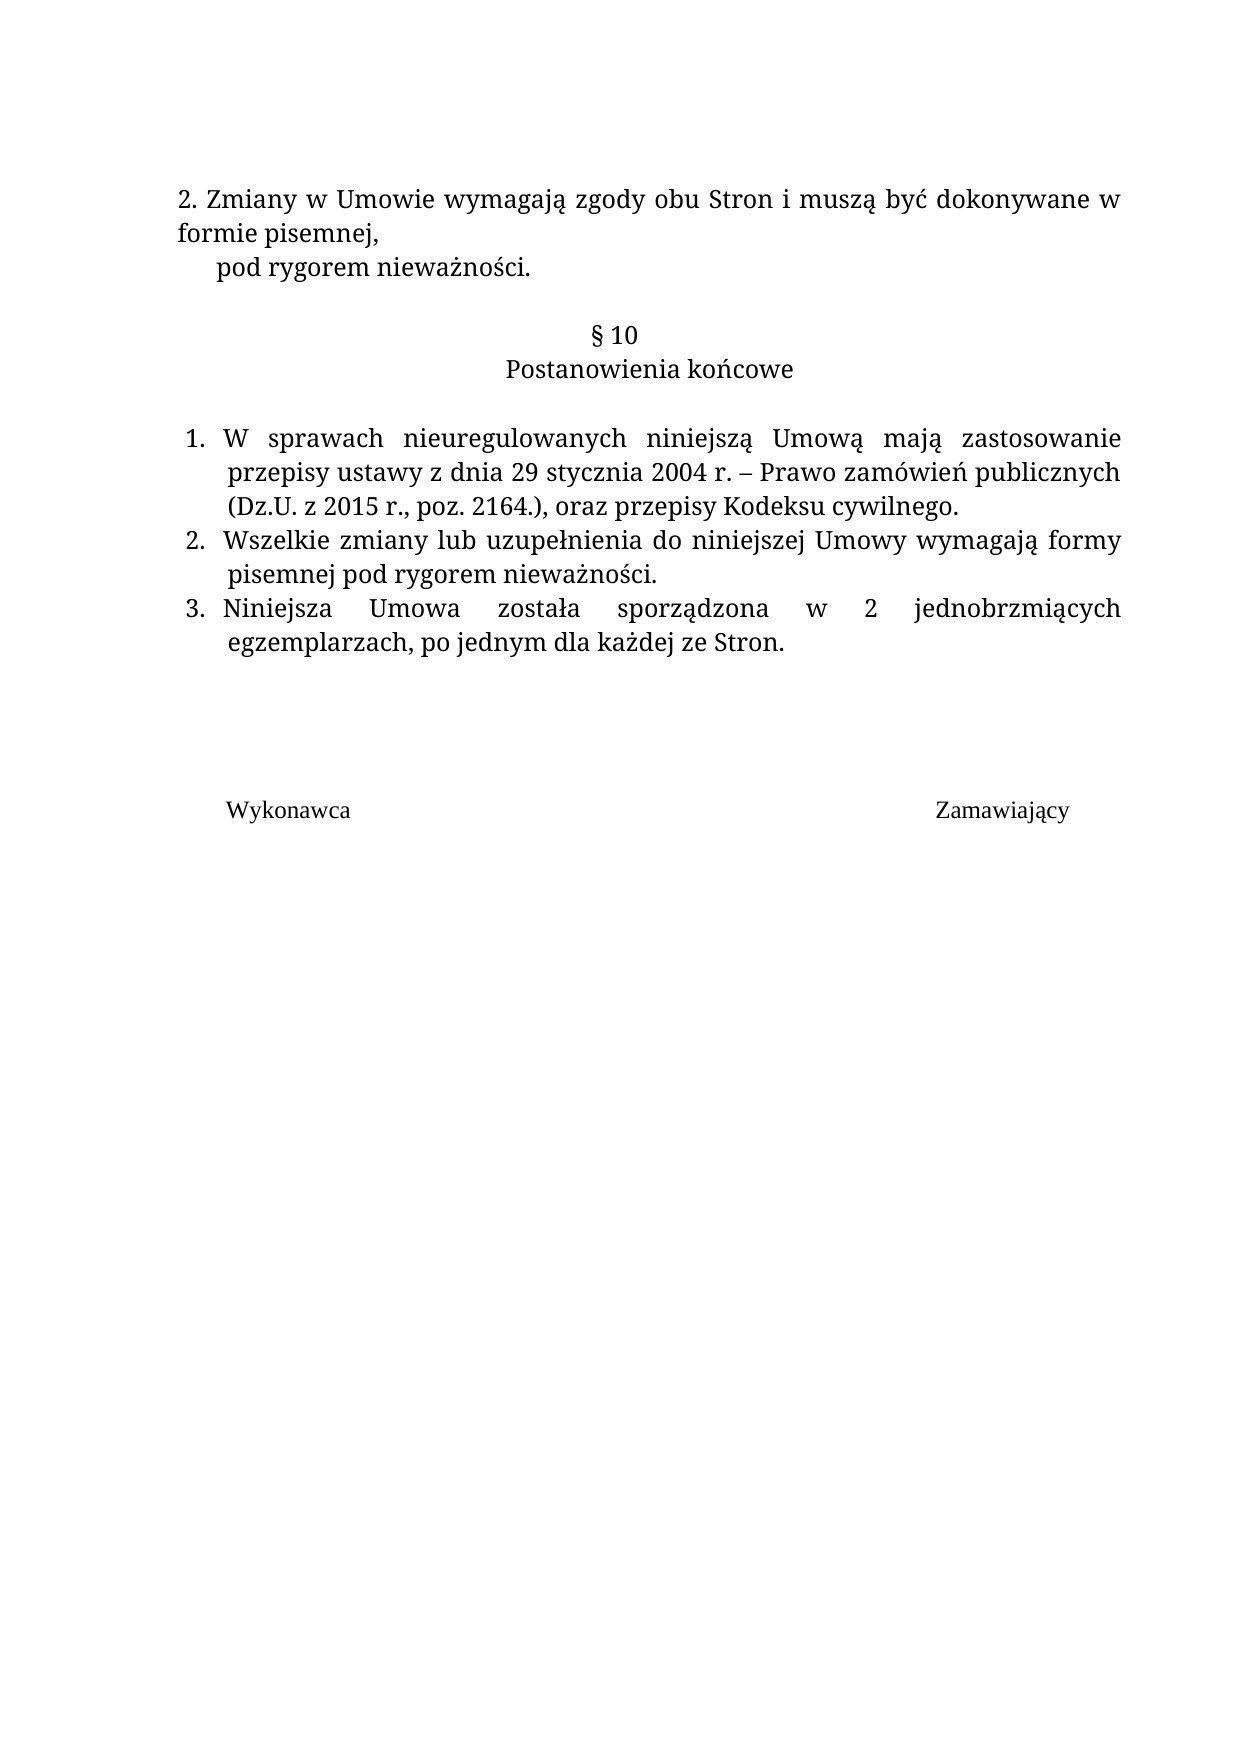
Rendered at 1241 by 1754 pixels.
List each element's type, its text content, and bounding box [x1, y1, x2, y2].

list W sprawach nieuregulowanych niniejszą Umową mają zastosowanie przepisy ustawy z dnia 29 stycznia 2004 r. – Prawo zamówień publicznych (Dz.U. z 2015 r., poz. 2164.), oraz przepisy Kodeksu cywilnego. [185, 420, 1122, 522]
list Niniejsza Umowa została sporządzona w 2 jednobrzmiących egzemplarzach, po jednym dla każdej ze Stron. [185, 591, 1122, 659]
text § 10 [516, 318, 1122, 352]
text Wykonawca Zamawiający [148, 795, 1122, 824]
text Postanowienia końcowe [177, 352, 1122, 386]
text pod rygorem nieważności. [177, 250, 1122, 284]
text 2. Zmiany w Umowie wymagają zgody obu Stron i muszą być dokonywane w formie pisemnej, [177, 182, 1122, 250]
list Wszelkie zmiany lub uzupełnienia do niniejszej Umowy wymagają formy pisemnej pod rygorem nieważności. [185, 522, 1122, 591]
